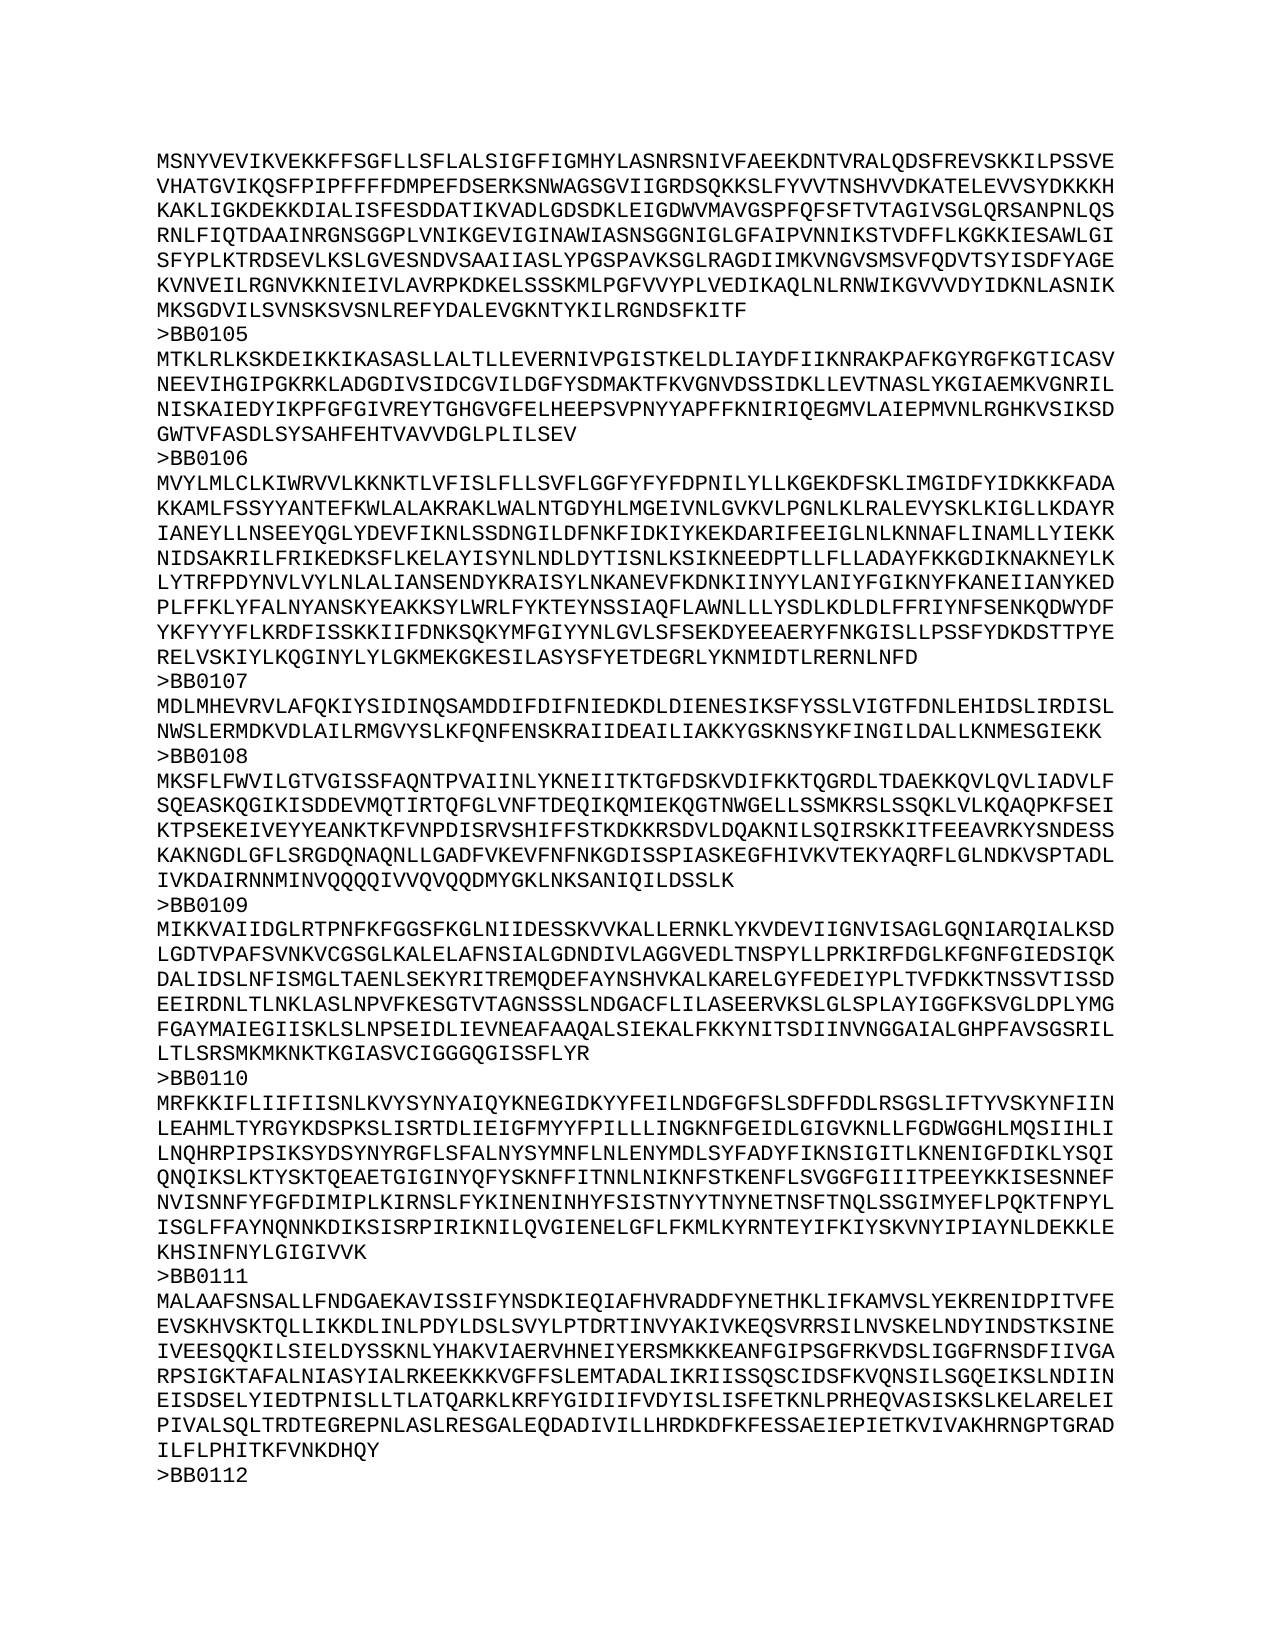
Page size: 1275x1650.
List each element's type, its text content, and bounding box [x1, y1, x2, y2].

text MKSFLFWVILGTVGISSFAQNTPVAIINLYKNEIITKTGFDSKVDIFKKTQGRDLTDAEKKQVLQVLIADVLFSQEASKQGIKISDDEVMQTIRTQFGLVNFTDEQIKQMIEKQGTNWGELLSSMKRSLSSQKLVLKQAQPKFSEIKTPSEKEIVEYYEANKTKFVNPDISRVSHIFFSTKDKKRSDVLDQAKNILSQIRSKKITFEEAVRKYSNDESSKAKNGDLGFLSRGDQNAQNLLGADFVKEVFNFNKGDISSPIASKEGFHIVKVTEKYAQRFLGLNDKVSPTADLIVKDAIRNNMINVQQQQIVVQVQQDMYGKLNKSANIQILDSSLK [156, 770, 1118, 894]
text MDLMHEVRVLAFQKIYSIDINQSAMDDIFDIFNIEDKDLDIENESIKSFYSSLVIGTFDNLEHIDSLIRDISLNWSLERMDKVDLAILRMGVYSLKFQNFENSKRAIIDEAILIAKKYGSKNSYKFINGILDALLKNMESGIEKK [156, 695, 1118, 745]
text >BB0106 [156, 447, 1118, 472]
text >BB0112 [156, 1464, 1118, 1489]
text >BB0110 [156, 1067, 1118, 1092]
text MALAAFSNSALLFNDGAEKAVISSIFYNSDKIEQIAFHVRADDFYNETHKLIFKAMVSLYEKRENIDPITVFEEVSKHVSKTQLLIKKDLINLPDYLDSLSVYLPTDRTINVYAKIVKEQSVRRSILNVSKELNDYINDSTKSINEIVEESQQKILSIELDYSSKNLYHAKVIAERVHNEIYERSMKKKEANFGIPSGFRKVDSLIGGFRNSDFIIVGARPSIGKTAFALNIASYIALRKEEKKKVGFFSLEMTADALIKRIISSQSCIDSFKVQNSILSGQEIKSLNDIINEISDSELYIEDTPNISLLTLATQARKLKRFYGIDIIFVDYISLISFETKNLPRHEQVASISKSLKELARELEIPIVALSQLTRDTEGREPNLASLRESGALEQDADIVILLHRDKDFKFESSAEIEPIETKVIVAKHRNGPTGRADILFLPHITKFVNKDHQY [156, 1290, 1118, 1464]
text >BB0105 [156, 323, 1118, 348]
text >BB0109 [156, 894, 1118, 918]
text >BB0108 [156, 745, 1118, 770]
text MRFKKIFLIIFIISNLKVYSYNYAIQYKNEGIDKYYFEILNDGFGFSLSDFFDDLRSGSLIFTYVSKYNFIINLEAHMLTYRGYKDSPKSLISRTDLIEIGFMYYFPILLLINGKNFGEIDLGIGVKNLLFGDWGGHLMQSIIHLILNQHRPIPSIKSYDSYNYRGFLSFALNYSYMNFLNLENYMDLSYFADYFIKNSIGITLKNENIGFDIKLYSQIQNQIKSLKTYSKTQEAETGIGINYQFYSKNFFITNNLNIKNFSTKENFLSVGGFGIIITPEEYKKISESNNEFNVISNNFYFGFDIMIPLKIRNSLFYKINENINHYFSISTNYYTNYNETNSFTNQLSSGIMYEFLPQKTFNPYLISGLFFAYNQNNKDIKSISRPIRIKNILQVGIENELGFLFKMLKYRNTEYIFKIYSKVNYIPIAYNLDEKKLEKHSINFNYLGIGIVVK [156, 1092, 1118, 1266]
text >BB0107 [156, 671, 1118, 695]
text MVYLMLCLKIWRVVLKKNKTLVFISLFLLSVFLGGFYFYFDPNILYLLKGEKDFSKLIMGIDFYIDKKKFADAKKAMLFSSYYANTEFKWLALAKRAKLWALNTGDYHLMGEIVNLGVKVLPGNLKLRALEVYSKLKIGLLKDAYRIANEYLLNSEEYQGLYDEVFIKNLSSDNGILDFNKFIDKIYKEKDARIFEEIGLNLKNNAFLINAMLLYIEKKNIDSAKRILFRIKEDKSFLKELAYISYNLNDLDYTISNLKSIKNEEDPTLLFLLADAYFKKGDIKNAKNEYLKLYTRFPDYNVLVYLNLALIANSENDYKRAISYLNKANEVFKDNKIINYYLANIYFGIKNYFKANEIIANYKEDPLFFKLYFALNYANSKYEAKKSYLWRLFYKTEYNSSIAQFLAWNLLLYSDLKDLDLFFRIYNFSENKQDWYDFYKFYYYFLKRDFISSKKIIFDNKSQKYMFGIYYNLGVLSFSEKDYEEAERYFNKGISLLPSSFYDKDSTTPYERELVSKIYLKQGINYLYLGKMEKGKESILASYSFYETDEGRLYKNMIDTLRERNLNFD [156, 472, 1118, 671]
text MTKLRLKSKDEIKKIKASASLLALTLLEVERNIVPGISTKELDLIAYDFIIKNRAKPAFKGYRGFKGTICASVNEEVIHGIPGKRKLADGDIVSIDCGVILDGFYSDMAKTFKVGNVDSSIDKLLEVTNASLYKGIAEMKVGNRILNISKAIEDYIKPFGFGIVREYTGHGVGFELHEEPSVPNYYAPFFKNIRIQEGMVLAIEPMVNLRGHKVSIKSDGWTVFASDLSYSAHFEHTVAVVDGLPLILSEV [156, 348, 1118, 447]
text MSNYVEVIKVEKKFFSGFLLSFLALSIGFFIGMHYLASNRSNIVFAEEKDNTVRALQDSFREVSKKILPSSVEVHATGVIKQSFPIPFFFFDMPEFDSERKSNWAGSGVIIGRDSQKKSLFYVVTNSHVVDKATELEVVSYDKKKHKAKLIGKDEKKDIALISFESDDATIKVADLGDSDKLEIGDWVMAVGSPFQFSFTVTAGIVSGLQRSANPNLQSRNLFIQTDAAINRGNSGGPLVNIKGEVIGINAWIASNSGGNIGLGFAIPVNNIKSTVDFFLKGKKIESAWLGISFYPLKTRDSEVLKSLGVESNDVSAAIIASLYPGSPAVKSGLRAGDIIMKVNGVSMSVFQDVTSYISDFYAGEKVNVEILRGNVKKNIEIVLAVRPKDKELSSSKMLPGFVVYPLVEDIKAQLNLRNWIKGVVVDYIDKNLASNIKMKSGDVILSVNSKSVSNLREFYDALEVGKNTYKILRGNDSFKITF [156, 150, 1118, 323]
text >BB0111 [156, 1266, 1118, 1290]
text MIKKVAIIDGLRTPNFKFGGSFKGLNIIDESSKVVKALLERNKLYKVDEVIIGNVISAGLGQNIARQIALKSDLGDTVPAFSVNKVCGSGLKALELAFNSIALGDNDIVLAGGVEDLTNSPYLLPRKIRFDGLKFGNFGIEDSIQKDALIDSLNFISMGLTAENLSEKYRITREMQDEFAYNSHVKALKARELGYFEDEIYPLTVFDKKTNSSVTISSDEEIRDNLTLNKLASLNPVFKESGTVTAGNSSSLNDGACFLILASEERVKSLGLSPLAYIGGFKSVGLDPLYMGFGAYMAIEGIISKLSLNPSEIDLIEVNEAFAAQALSIEKALFKKYNITSDIINVNGGAIALGHPFAVSGSRILLTLSRSMKMKNKTKGIASVCIGGGQGISSFLYR [156, 918, 1118, 1067]
